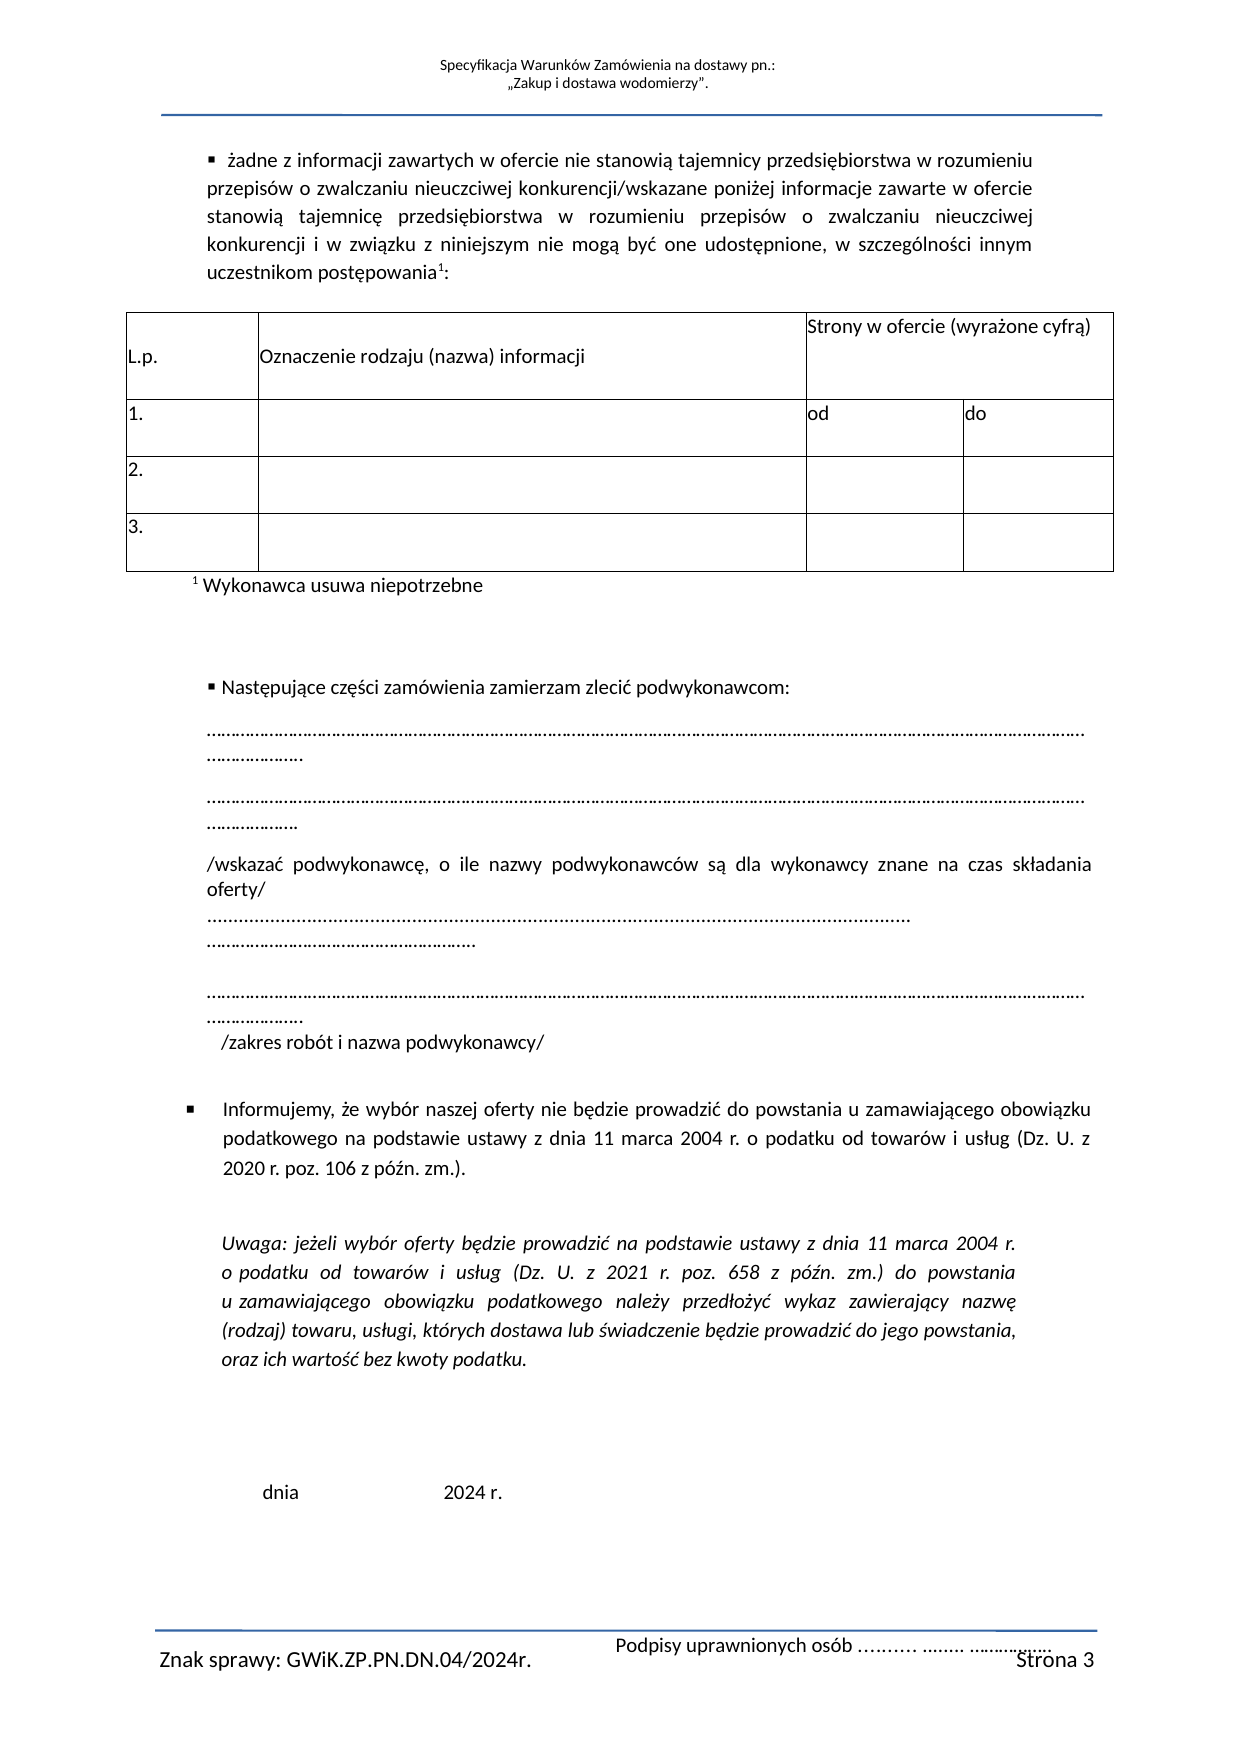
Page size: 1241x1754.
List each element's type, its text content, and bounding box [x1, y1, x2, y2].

table_cell [807, 457, 963, 513]
list żadne z informacji zawartych w ofercie nie stanowią tajemnicy przedsiębiorstwa w rozumieniu przepisów o zwalczaniu nieuczciwej konkurencji/wskazane poniżej informacje zawarte w ofercie stanowią tajemnicę przedsiębiorstwa w rozumieniu przepisów o zwalczaniu nieuczciwej konkurencji i w związku z niniejszym nie mogą być one udostępnione, w szczególności innym uczestnikom postępowania1: [207, 148, 1034, 285]
text Podpisy uprawnionych osób …………….. [615, 1632, 1072, 1657]
text 2024 r. [443, 1479, 512, 1505]
table_header Oznaczenie rodzaju (nazwa) informacji [259, 313, 806, 399]
table_cell [964, 457, 1113, 513]
table_cell 3. [127, 514, 258, 571]
text /zakres robót i nazwa podwykonawcy/ [207, 1029, 1093, 1054]
table_cell [259, 514, 806, 571]
text 1 Wykonawca usuwa niepotrzebne [148, 572, 1093, 598]
table_cell 2. [127, 457, 258, 513]
table_cell [807, 514, 963, 571]
list Informujemy, że wybór naszej oferty nie będzie prowadzić do powstania u zamawiającego obowiązku podatkowego na podstawie ustawy z dnia 11 marca 2004 r. o podatku od towarów i usług (Dz. U. z 2020 r. poz. 106 z późn. zm.). [185, 1096, 1093, 1180]
text dnia [262, 1479, 306, 1505]
table_cell 1. [127, 400, 258, 456]
table_cell [964, 514, 1113, 571]
list Następujące części zamówienia zamierzam zlecić podwykonawcom: [207, 674, 1093, 699]
text Uwaga: jeżeli wybór oferty będzie prowadzić na podstawie ustawy z dnia 11 marca 2004 r. o podatku od towarów i usług (Dz. U. z 2021 r. poz. 658 z późn. zm.) do powstania u zamawiającego obowiązku podatkowego należy przedłożyć wykaz zawierający nazwę (rodzaj) towaru, usługi, których dostawa lub świadczenie będzie prowadzić do jego powstania, oraz ich wartość bez kwoty podatku. [221, 1230, 1019, 1372]
list …………………………………………………………………………………………………………………………………………………………………………………. [207, 783, 1093, 834]
text ………………………………………………………………………………………………………………………………………………………………………………….. [207, 978, 1093, 1029]
table_cell od [807, 400, 963, 456]
table_cell do [964, 400, 1113, 456]
text ......................................................................................................................................……………………………………………….. [207, 902, 1093, 953]
table_cell [259, 457, 806, 513]
text /wskazać podwykonawcę, o ile nazwy podwykonawców są dla wykonawcy znane na czas składania oferty/ [207, 851, 1093, 902]
list ………………………………………………………………………………………………………………………………………………………………………………….. [207, 716, 1093, 767]
table_header L.p. [127, 313, 258, 399]
table_header Strony w ofercie (wyrażone cyfrą) [807, 313, 1113, 399]
table_cell [259, 400, 806, 456]
